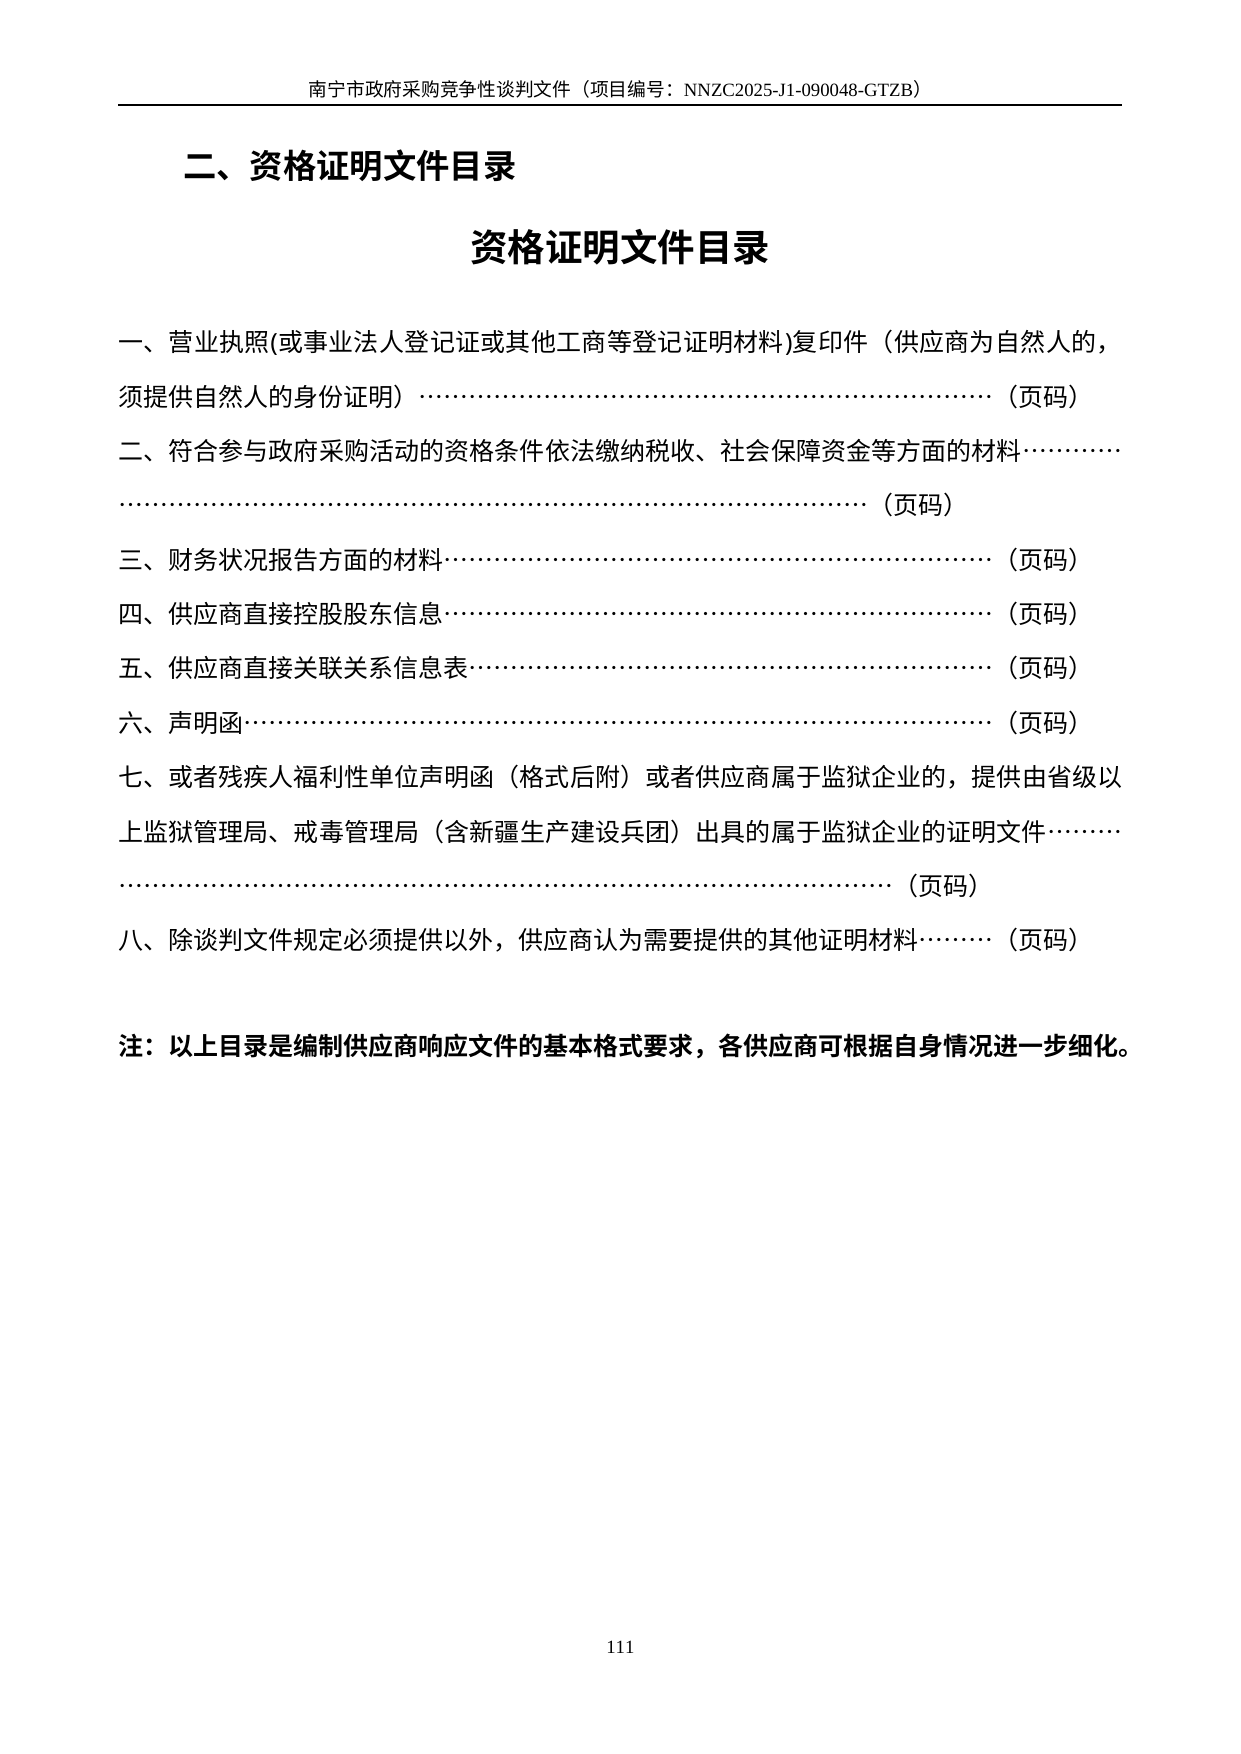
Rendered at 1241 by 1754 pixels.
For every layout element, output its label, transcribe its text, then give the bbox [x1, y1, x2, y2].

text 资格证明文件目录 [118, 217, 1122, 272]
text 四、供应商直接控股股东信息…………………………………………………………（页码） [118, 594, 1122, 631]
text 二、资格证明文件目录 [133, 140, 1122, 188]
text 二、符合参与政府采购活动的资格条件依法缴纳税收、社会保障资金等方面的材料…………………………………………………………………………………………（页码） [118, 431, 1122, 522]
text 注：以上目录是编制供应商响应文件的基本格式要求，各供应商可根据自身情况进一步细化。 [118, 1026, 1122, 1062]
text 三、财务状况报告方面的材料…………………………………………………………（页码） [118, 540, 1122, 576]
text 六、声明函………………………………………………………………………………（页码） [118, 703, 1122, 739]
text 七、或者残疾人福利性单位声明函（格式后附）或者供应商属于监狱企业的，提供由省级以上监狱管理局、戒毒管理局（含新疆生产建设兵团）出具的属于监狱企业的证明文件…………………………………………………………………………………………（页码） [118, 758, 1122, 903]
text 一、营业执照(或事业法人登记证或其他工商等登记证明材料)复印件（供应商为自然人的，须提供自然人的身份证明）……………………………………………………………（页码） [118, 323, 1122, 413]
text 八、除谈判文件规定必须提供以外，供应商认为需要提供的其他证明材料………（页码） [118, 921, 1122, 957]
text 五、供应商直接关联关系信息表………………………………………………………（页码） [118, 649, 1122, 685]
